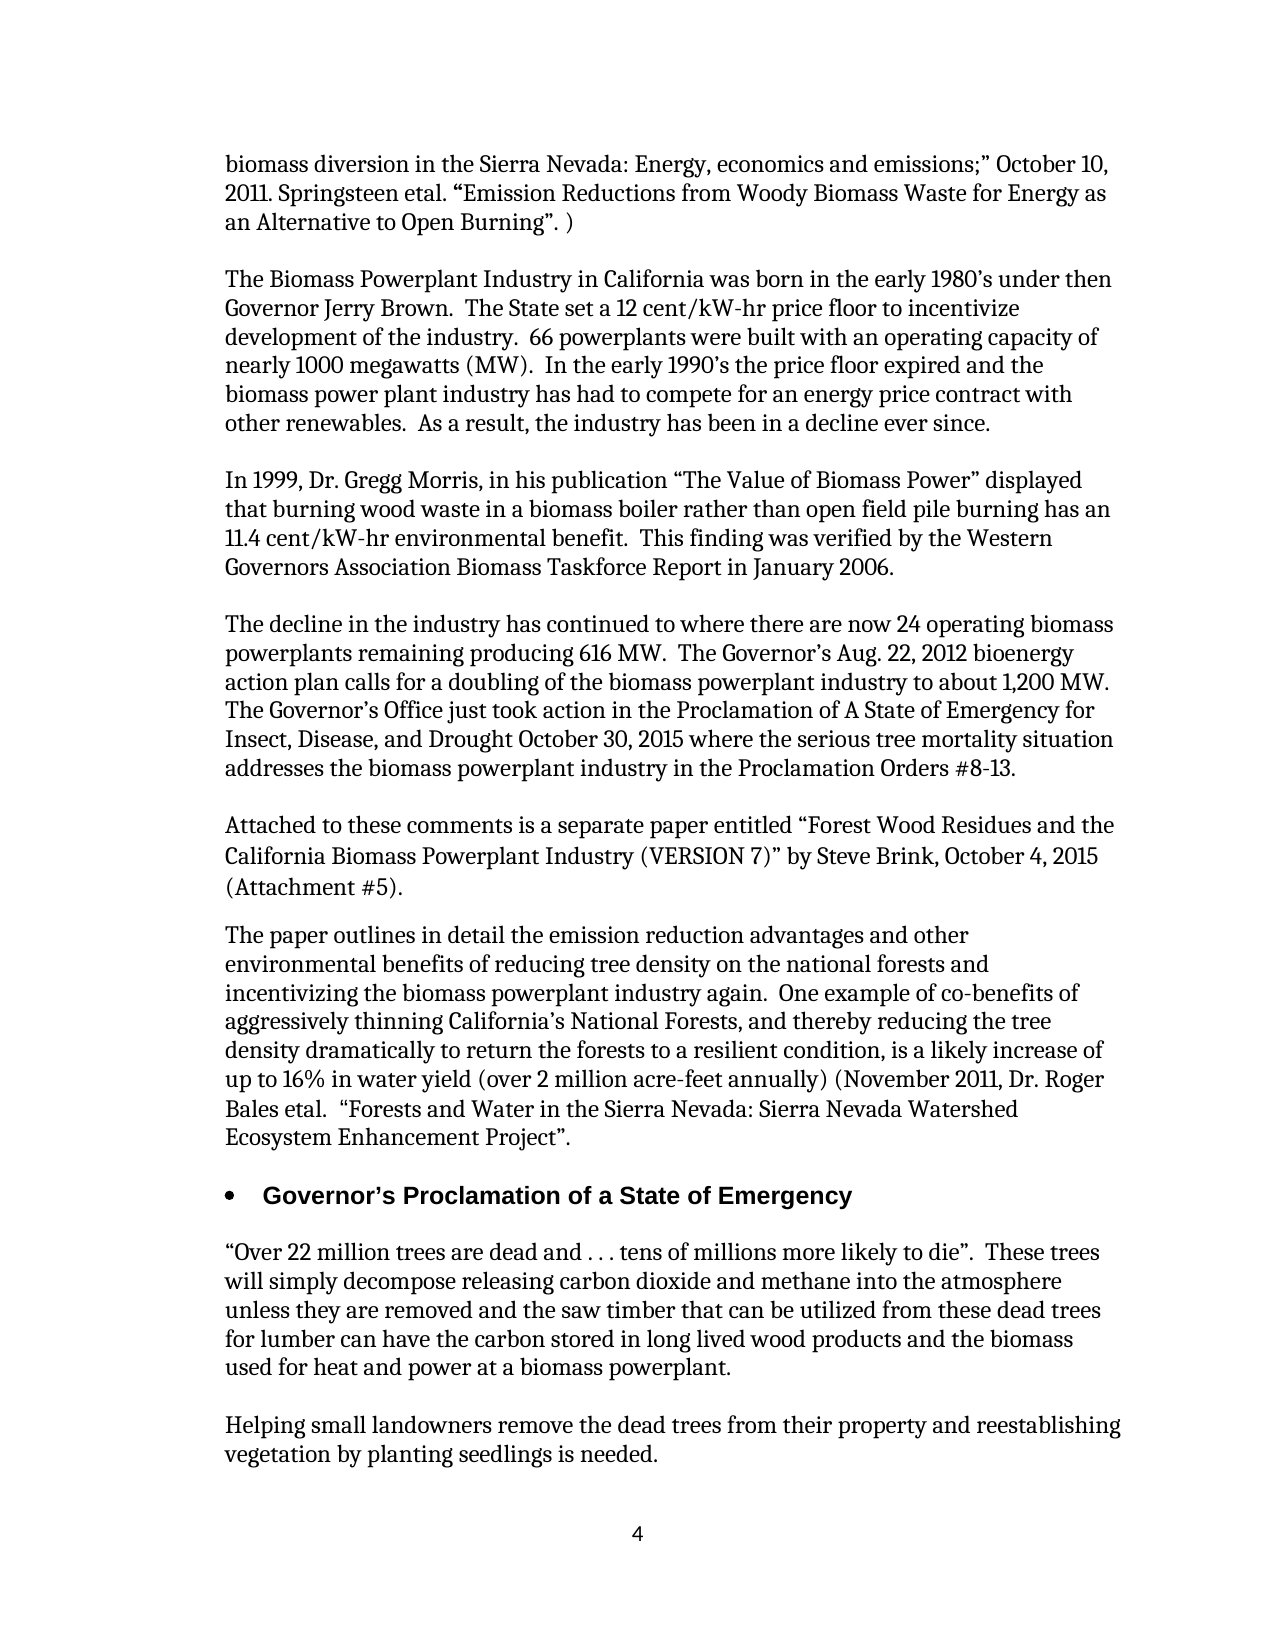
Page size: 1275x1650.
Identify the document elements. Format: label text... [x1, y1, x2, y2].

text The paper outlines in detail the emission reduction advantages and other environmental benefits of reducing tree density on the national forests and incentivizing the biomass powerplant industry again. One example of co-benefits of aggressively thinning California’s National Forests, and thereby reducing the tree density dramatically to return the forests to a resilient condition, is a likely increase of up to 16% in water yield (over 2 million acre-feet annually) (November 2011, Dr. Roger Bales etal. “Forests and Water in the Sierra Nevada: Sierra Nevada Watershed Ecosystem Enhancement Project”. [225, 921, 1125, 1152]
list Governor’s Proclamation of a State of Emergency [225, 1181, 1125, 1209]
text Helping small landowners remove the dead trees from their property and reestablishing vegetation by planting seedlings is needed. [225, 1411, 1125, 1468]
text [225, 150, 1125, 236]
text Attached to these comments is a separate paper entitled “Forest Wood Residues and the California Biomass Powerplant Industry (VERSION 7)” by Steve Brink, October 4, 2015 (Attachment #5). [225, 811, 1125, 902]
text The decline in the industry has continued to where there are now 24 operating biomass powerplants remaining producing 616 MW. The Governor’s Aug. 22, 2012 bioenergy action plan calls for a doubling of the biomass powerplant industry to about 1,200 MW. The Governor’s Office just took action in the Proclamation of A State of Emergency for Insect, Disease, and Drought October 30, 2015 where the serious tree mortality situation addresses the biomass powerplant industry in the Proclamation Orders #8-13. [225, 610, 1125, 782]
text The Biomass Powerplant Industry in California was born in the early 1980’s under then Governor Jerry Brown. The State set a 12 cent/kW-hr price floor to incentivize development of the industry. 66 powerplants were built with an operating capacity of nearly 1000 megawatts (MW). In the early 1990’s the price floor expired and the biomass power plant industry has had to compete for an energy price contract with other renewables. As a result, the industry has been in a decline ever since. [225, 265, 1125, 437]
text In 1999, Dr. Gregg Morris, in his publication “The Value of Biomass Power” displayed that burning wood waste in a biomass boiler rather than open field pile burning has an 11.4 cent/kW-hr environmental benefit. This finding was verified by the Western Governors Association Biomass Taskforce Report in January 2006. [225, 466, 1125, 581]
text “Over 22 million trees are dead and . . . tens of millions more likely to die”. These trees will simply decompose releasing carbon dioxide and methane into the atmosphere unless they are removed and the saw timber that can be utilized from these dead trees for lumber can have the carbon stored in long lived wood products and the biomass used for heat and power at a biomass powerplant. [225, 1238, 1125, 1382]
